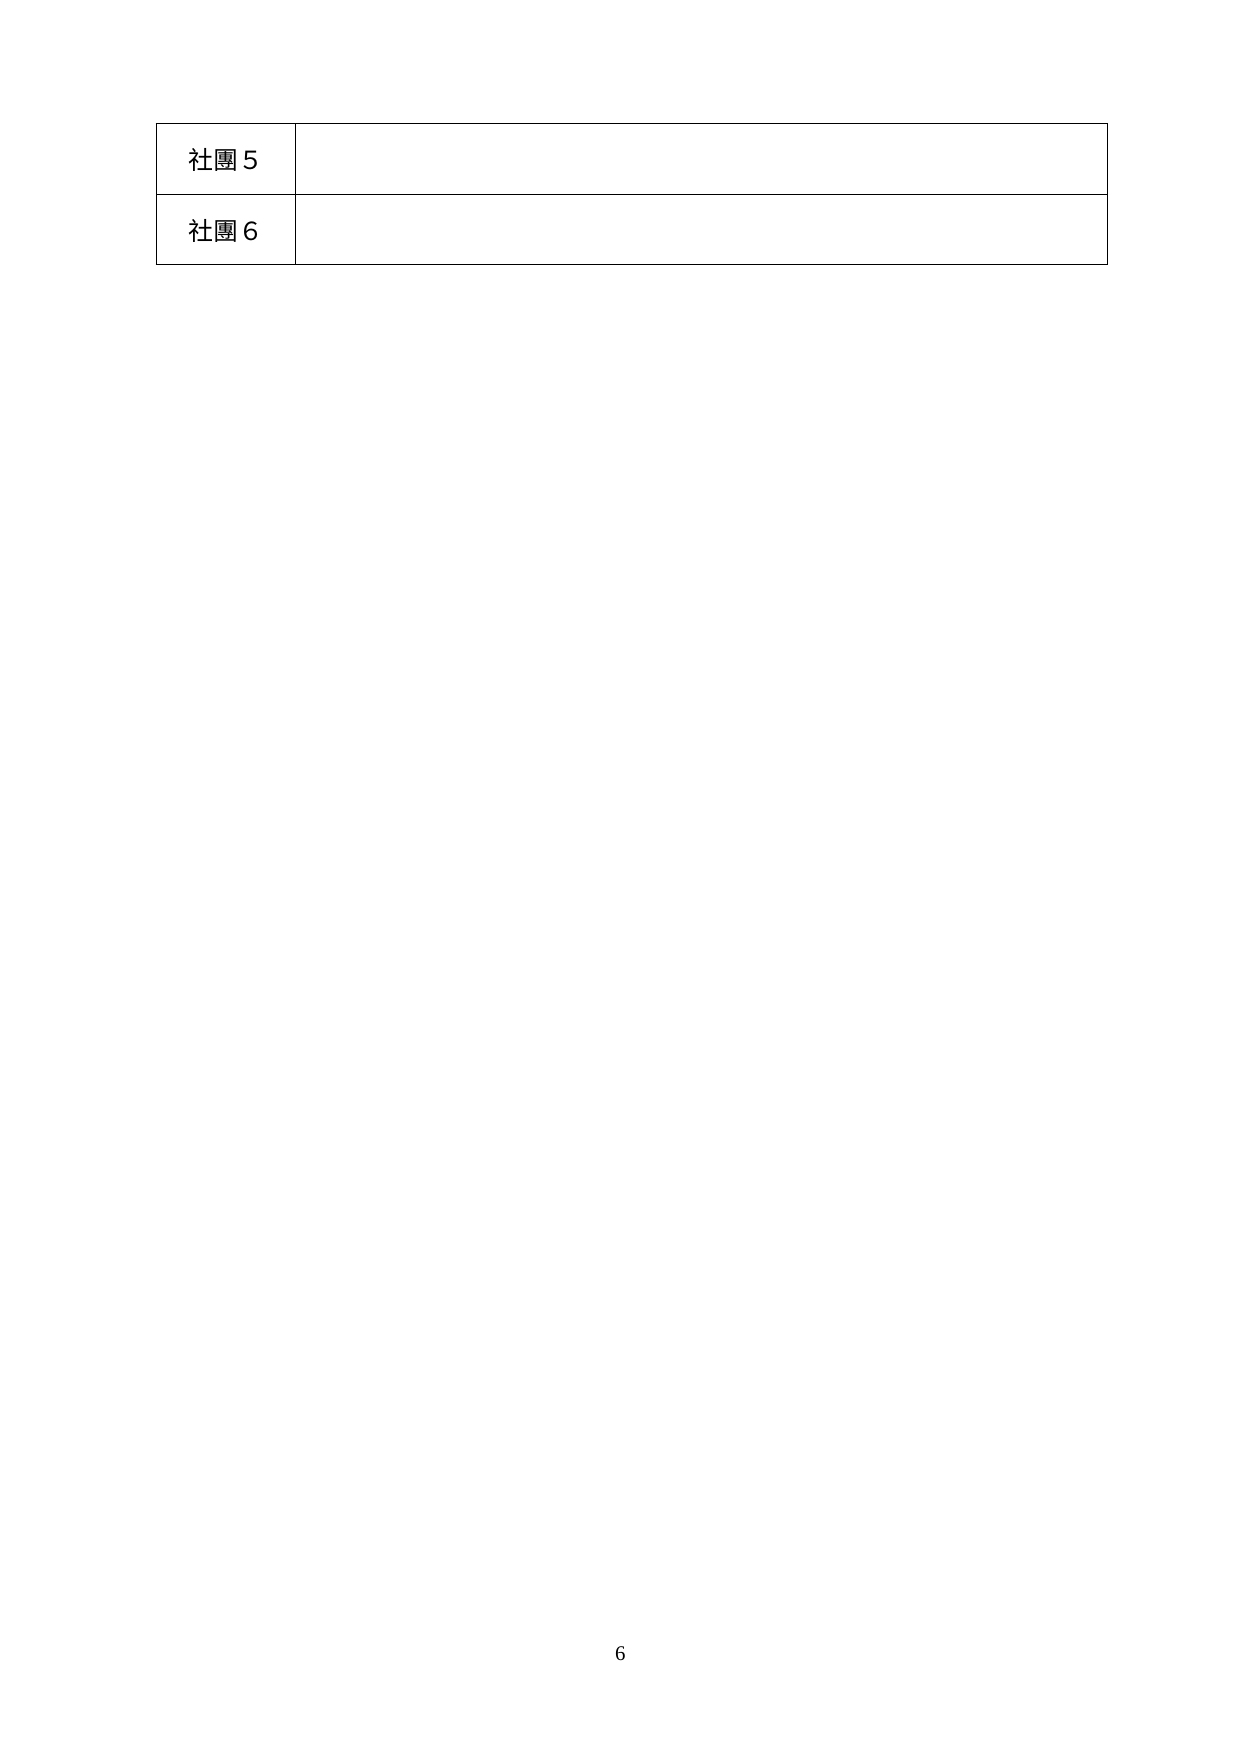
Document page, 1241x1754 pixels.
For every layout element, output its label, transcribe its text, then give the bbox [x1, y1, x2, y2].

table_cell 社團５ [157, 124, 295, 193]
table_cell [296, 195, 1107, 264]
table_cell 社團６ [157, 195, 295, 264]
table_cell [296, 124, 1107, 193]
